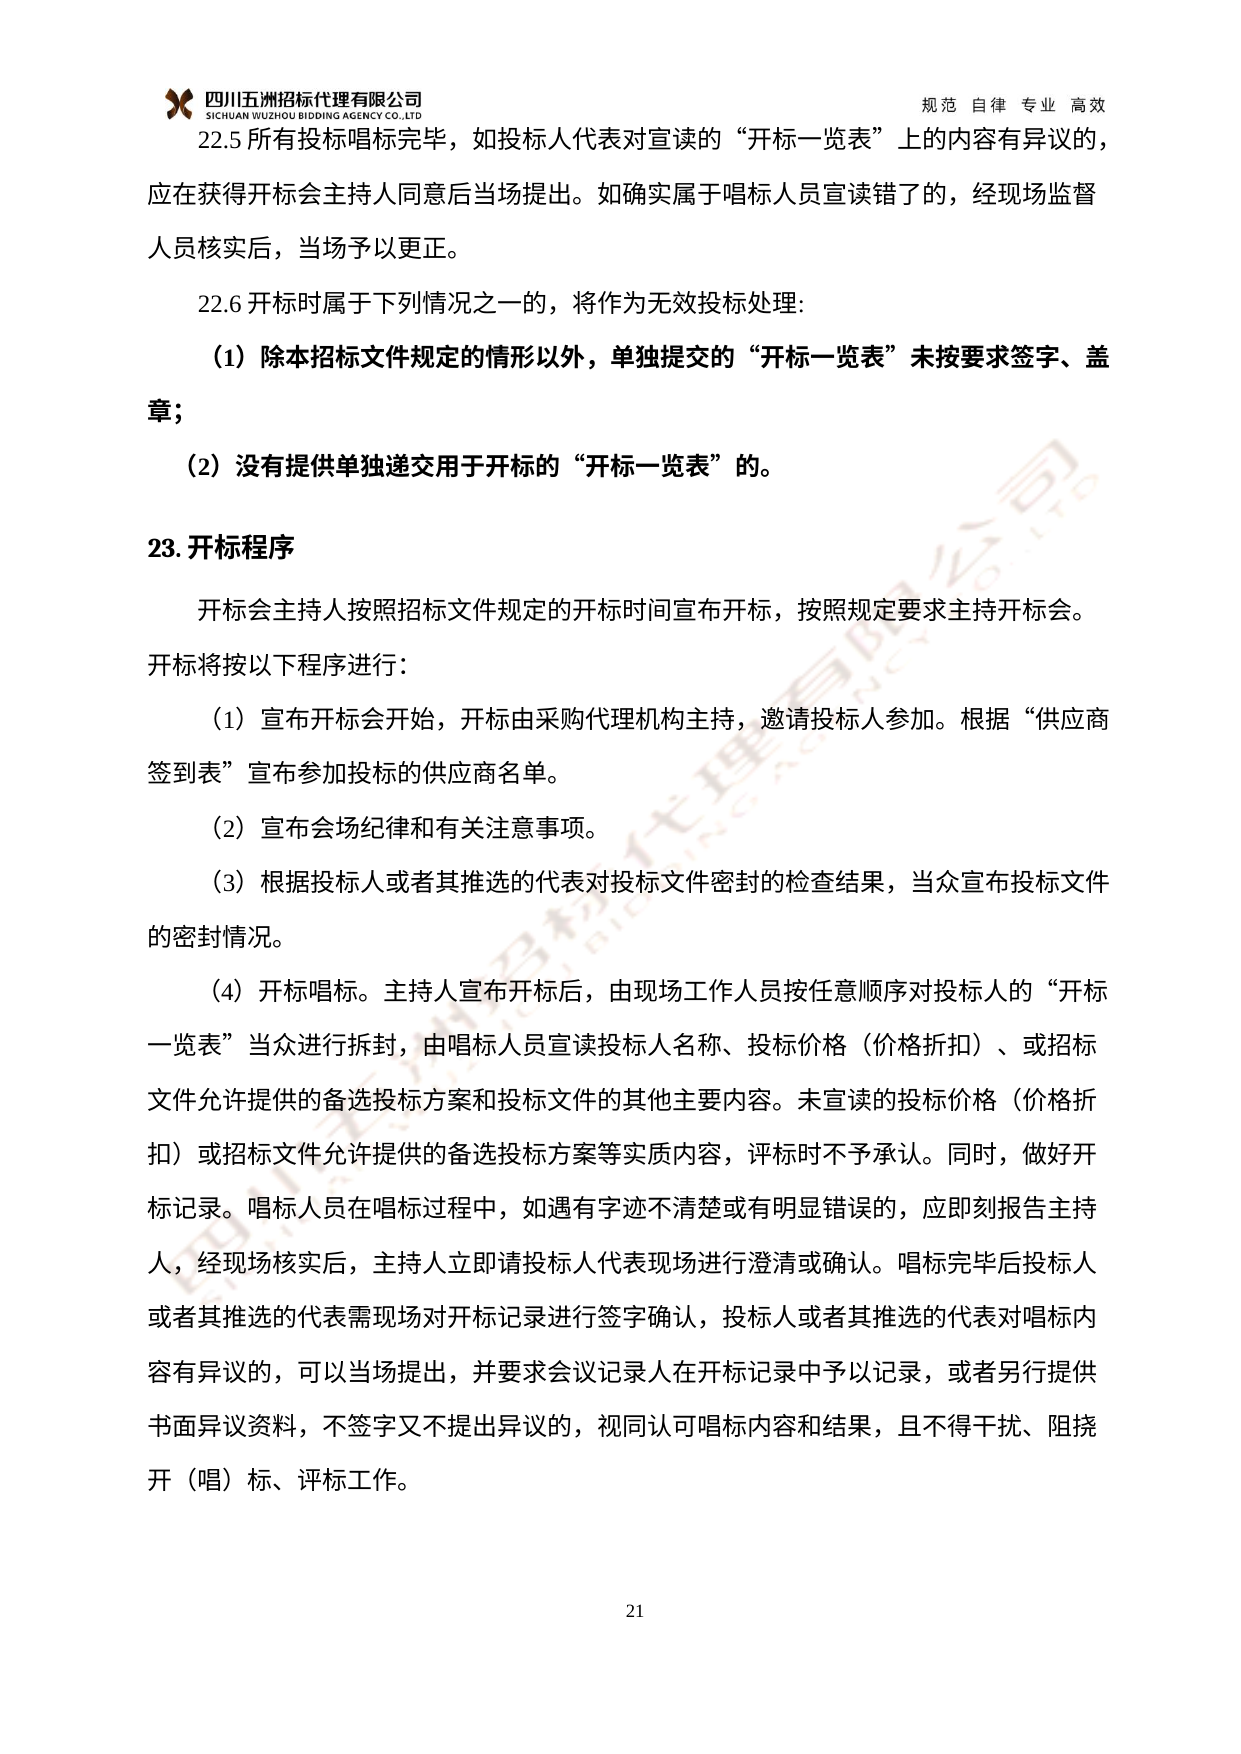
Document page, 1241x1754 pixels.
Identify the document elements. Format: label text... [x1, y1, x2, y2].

text （2）宣布会场纪律和有关注意事项。 [148, 808, 1122, 844]
text （1）除本招标文件规定的情形以外，单独提交的“开标一览表”未按要求签字、盖章； [148, 337, 1122, 428]
text （1）宣布开标会开始，开标由采购代理机构主持，邀请投标人参加。根据“供应商签到表”宣布参加投标的供应商名单。 [148, 699, 1122, 790]
picture [165, 88, 1105, 120]
text （4）开标唱标。主持人宣布开标后，由现场工作人员按任意顺序对投标人的“开标一览表”当众进行拆封，由唱标人员宣读投标人名称、投标价格（价格折扣）、或招标文件允许提供的备选投标方案和投标文件的其他主要内容。未宣读的投标价格（价格折扣）或招标文件允许提供的备选投标方案等实质内容，评标时不予承认。同时，做好开标记录。唱标人员在唱标过程中，如遇有字迹不清楚或有明显错误的，应即刻报告主持人，经现场核实后，主持人立即请投标人代表现场进行澄清或确认。唱标完毕后投标人或者其推选的代表需现场对开标记录进行签字确认，投标人或者其推选的代表对唱标内容有异议的，可以当场提出，并要求会议记录人在开标记录中予以记录，或者另行提供书面异议资料，不签字又不提出异议的，视同认可唱标内容和结果，且不得干扰、阻挠开（唱）标、评标工作。 [148, 971, 1122, 1497]
text （2）没有提供单独递交用于开标的“开标一览表”的。 [148, 446, 1122, 482]
text 22.5 所有投标唱标完毕，如投标人代表对宣读的“开标一览表”上的内容有异议的，应在获得开标会主持人同意后当场提出。如确实属于唱标人员宣读错了的，经现场监督人员核实后，当场予以更正。 [148, 120, 1122, 265]
text 开标会主持人按照招标文件规定的开标时间宣布开标，按照规定要求主持开标会。开标将按以下程序进行： [148, 591, 1122, 681]
subtitle 23. 开标程序 [148, 526, 1122, 565]
text 22.6 开标时属于下列情况之一的，将作为无效投标处理: [148, 283, 1122, 319]
text （3）根据投标人或者其推选的代表对投标文件密封的检查结果，当众宣布投标文件的密封情况。 [148, 863, 1122, 953]
